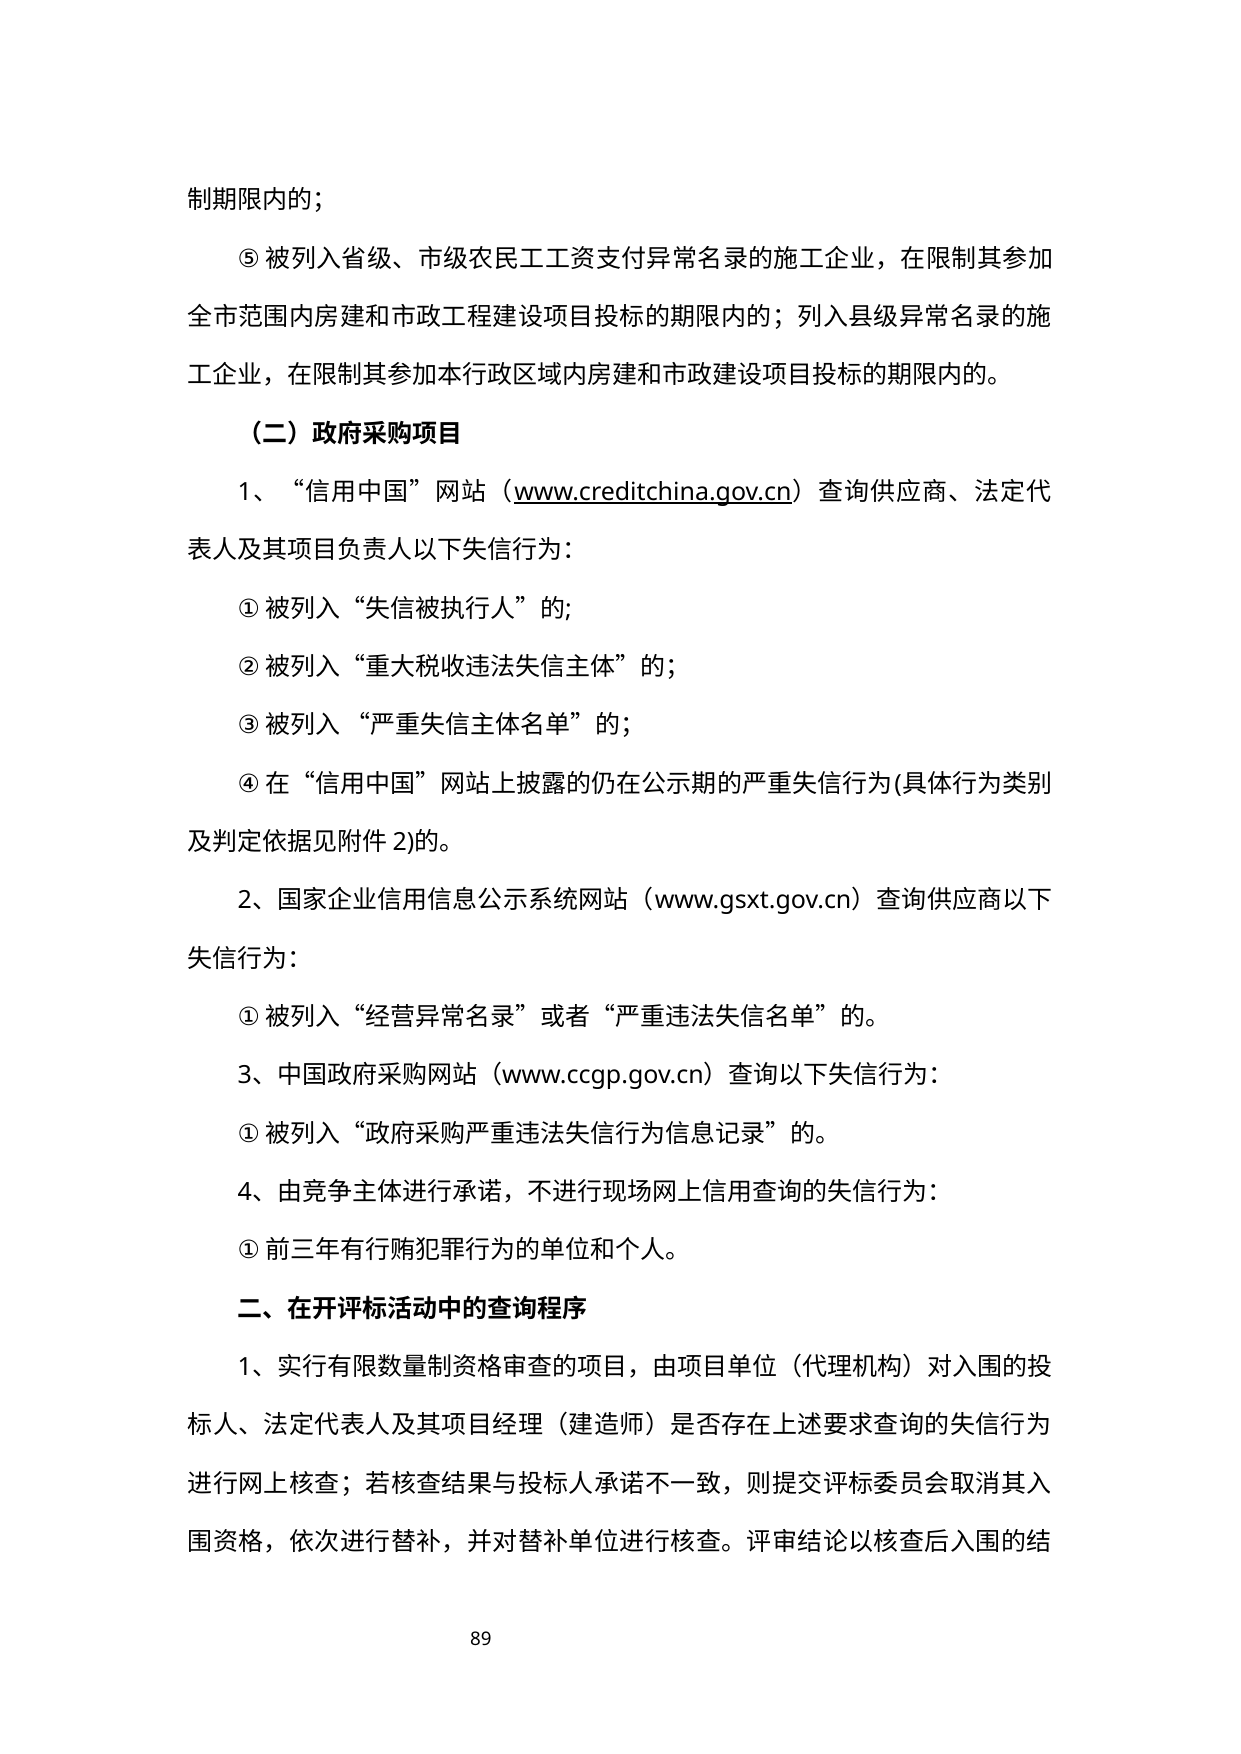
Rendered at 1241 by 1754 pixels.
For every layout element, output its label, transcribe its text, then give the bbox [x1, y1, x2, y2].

text 2、国家企业信用信息公示系统网站（www.gsxt.gov.cn）查询供应商以下失信行为： [187, 862, 1053, 979]
text 二、在开评标活动中的查询程序 [187, 1270, 1053, 1329]
text （二）政府采购项目 [187, 395, 1053, 454]
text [187, 1329, 1053, 1562]
text 3、中国政府采购网站（www.ccgp.gov.cn）查询以下失信行为： [187, 1037, 1053, 1095]
text ①前三年有行贿犯罪行为的单位和个人。 [187, 1212, 1053, 1270]
text ①被列入“政府采购严重违法失信行为信息记录”的。 [187, 1095, 1053, 1154]
text ③被列入 “严重失信主体名单”的； [187, 687, 1053, 745]
text ②被列入“重大税收违法失信主体”的； [187, 629, 1053, 687]
text 4、由竞争主体进行承诺，不进行现场网上信用查询的失信行为： [187, 1154, 1053, 1212]
text ①被列入“经营异常名录”或者“严重违法失信名单”的。 [187, 979, 1053, 1037]
text ④在“信用中国”网站上披露的仍在公示期的严重失信行为(具体行为类别及判定依据见附件2)的。 [187, 745, 1053, 862]
text ⑤被列入省级、市级农民工工资支付异常名录的施工企业，在限制其参加全市范围内房建和市政工程建设项目投标的期限内的；列入县级异常名录的施工企业，在限制其参加本行政区域内房建和市政建设项目投标的期限内的。 [187, 220, 1053, 395]
text ①被列入“失信被执行人”的; [187, 570, 1053, 629]
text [187, 162, 1053, 220]
text 1、“信用中国”网站（www.creditchina.gov.cn）查询供应商、法定代表人及其项目负责人以下失信行为： [187, 454, 1053, 570]
